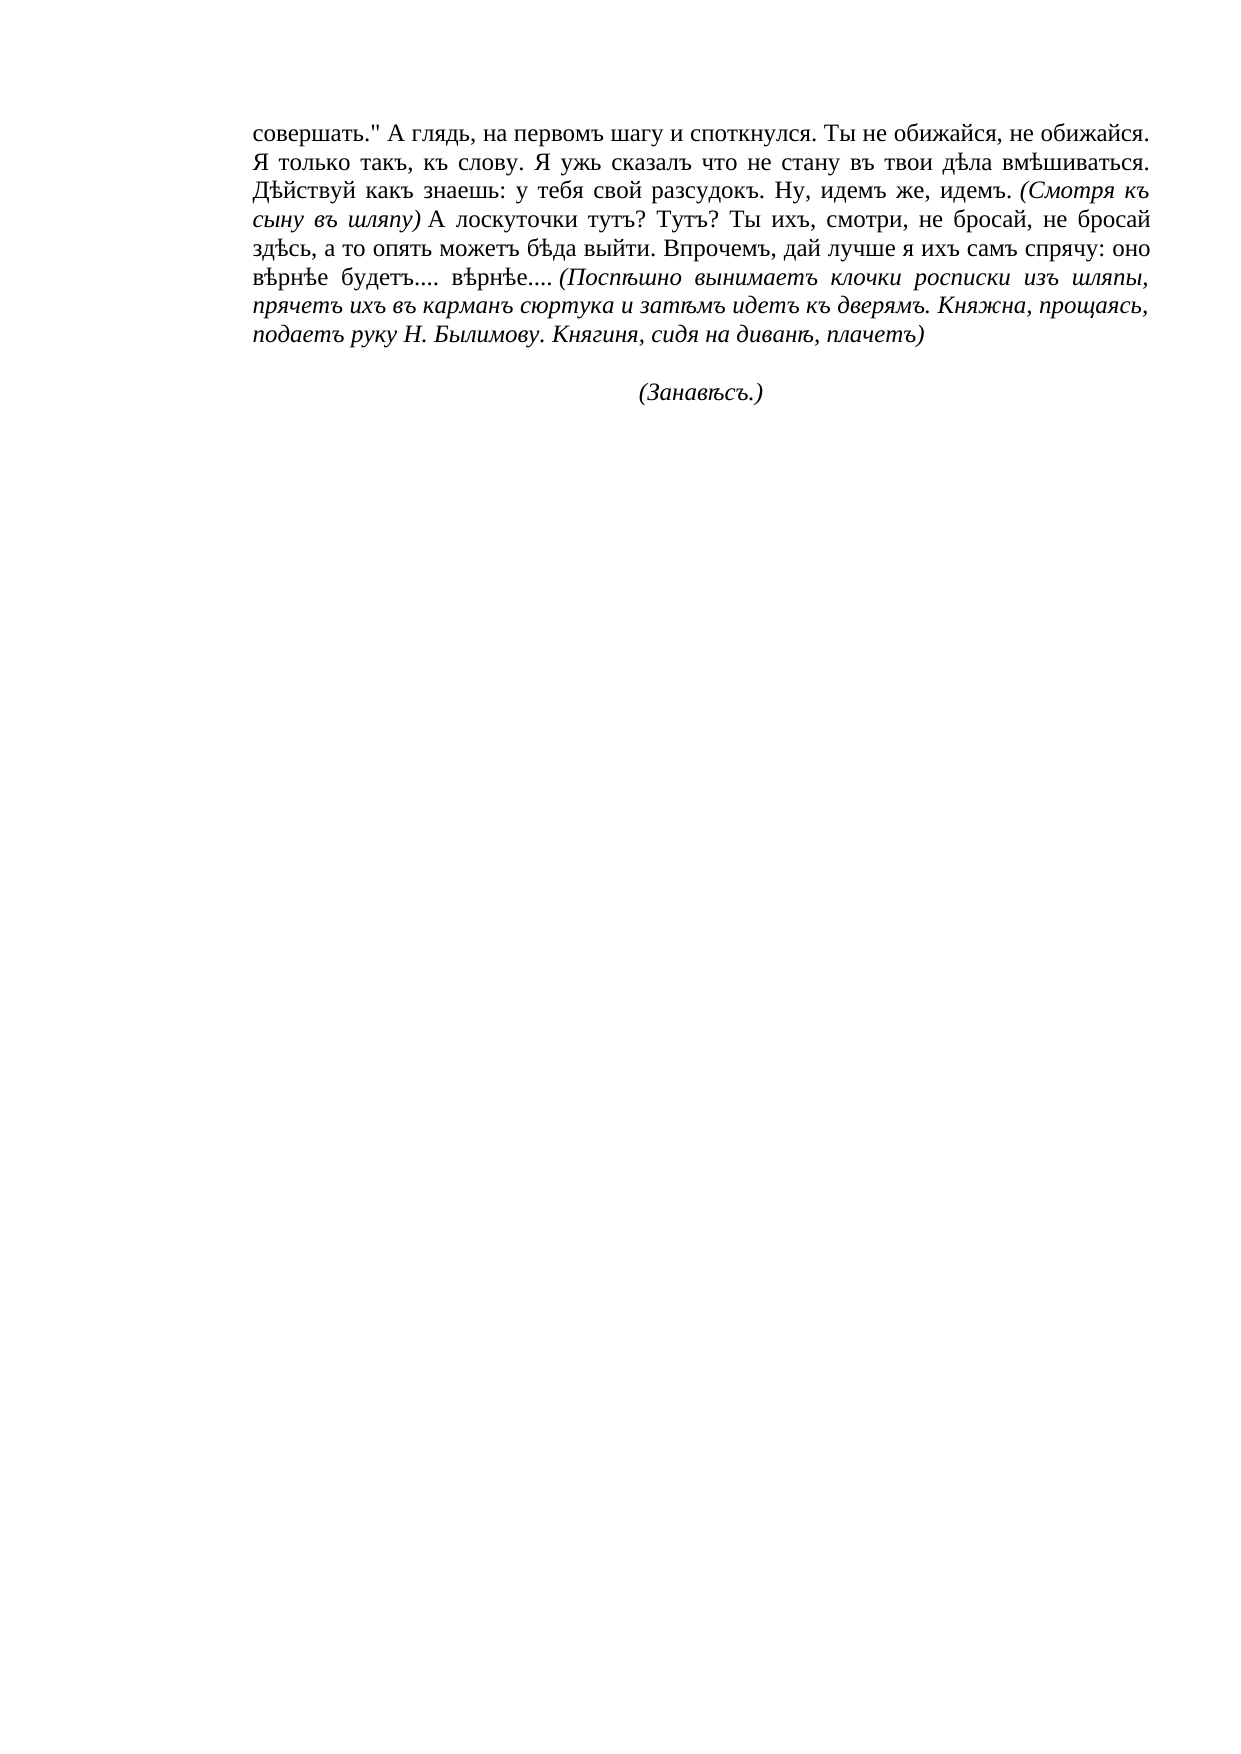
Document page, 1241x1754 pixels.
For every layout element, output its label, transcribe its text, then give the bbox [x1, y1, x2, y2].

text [252, 118, 1152, 348]
text (Занавѣсъ.) [252, 377, 1152, 406]
